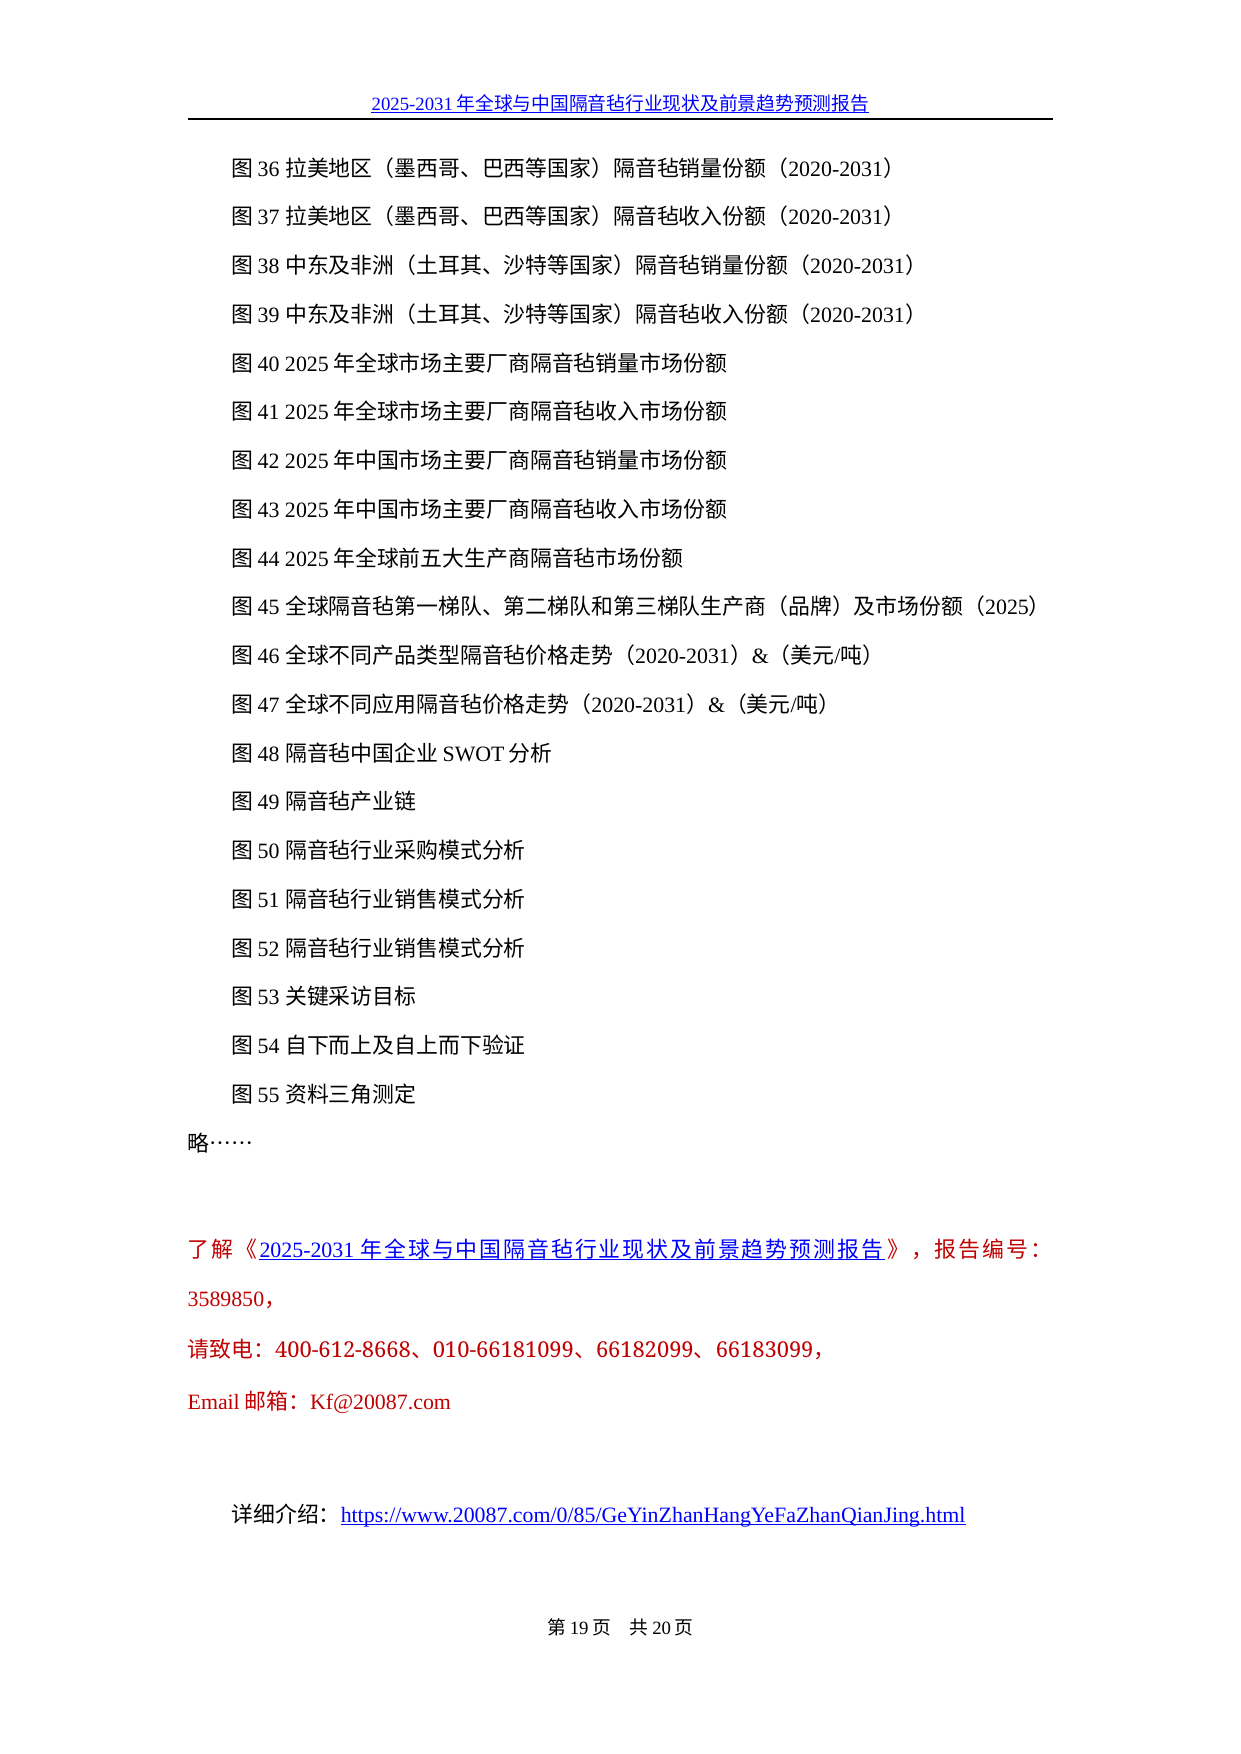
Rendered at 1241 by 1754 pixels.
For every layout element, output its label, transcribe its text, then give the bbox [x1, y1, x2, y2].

text 详细介绍：https://www.20087.com/0/85/GeYinZhanHangYeFaZhanQianJing.html [187, 1496, 1053, 1529]
text 请致电：400-612-8668、010-66181099、66182099、66183099， [187, 1332, 1053, 1364]
text 了解《2025-2031年全球与中国隔音毡行业现状及前景趋势预测报告》，报告编号：3589850， [187, 1232, 1053, 1313]
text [187, 150, 1053, 1158]
text Email邮箱：Kf@20087.com [187, 1383, 1053, 1416]
